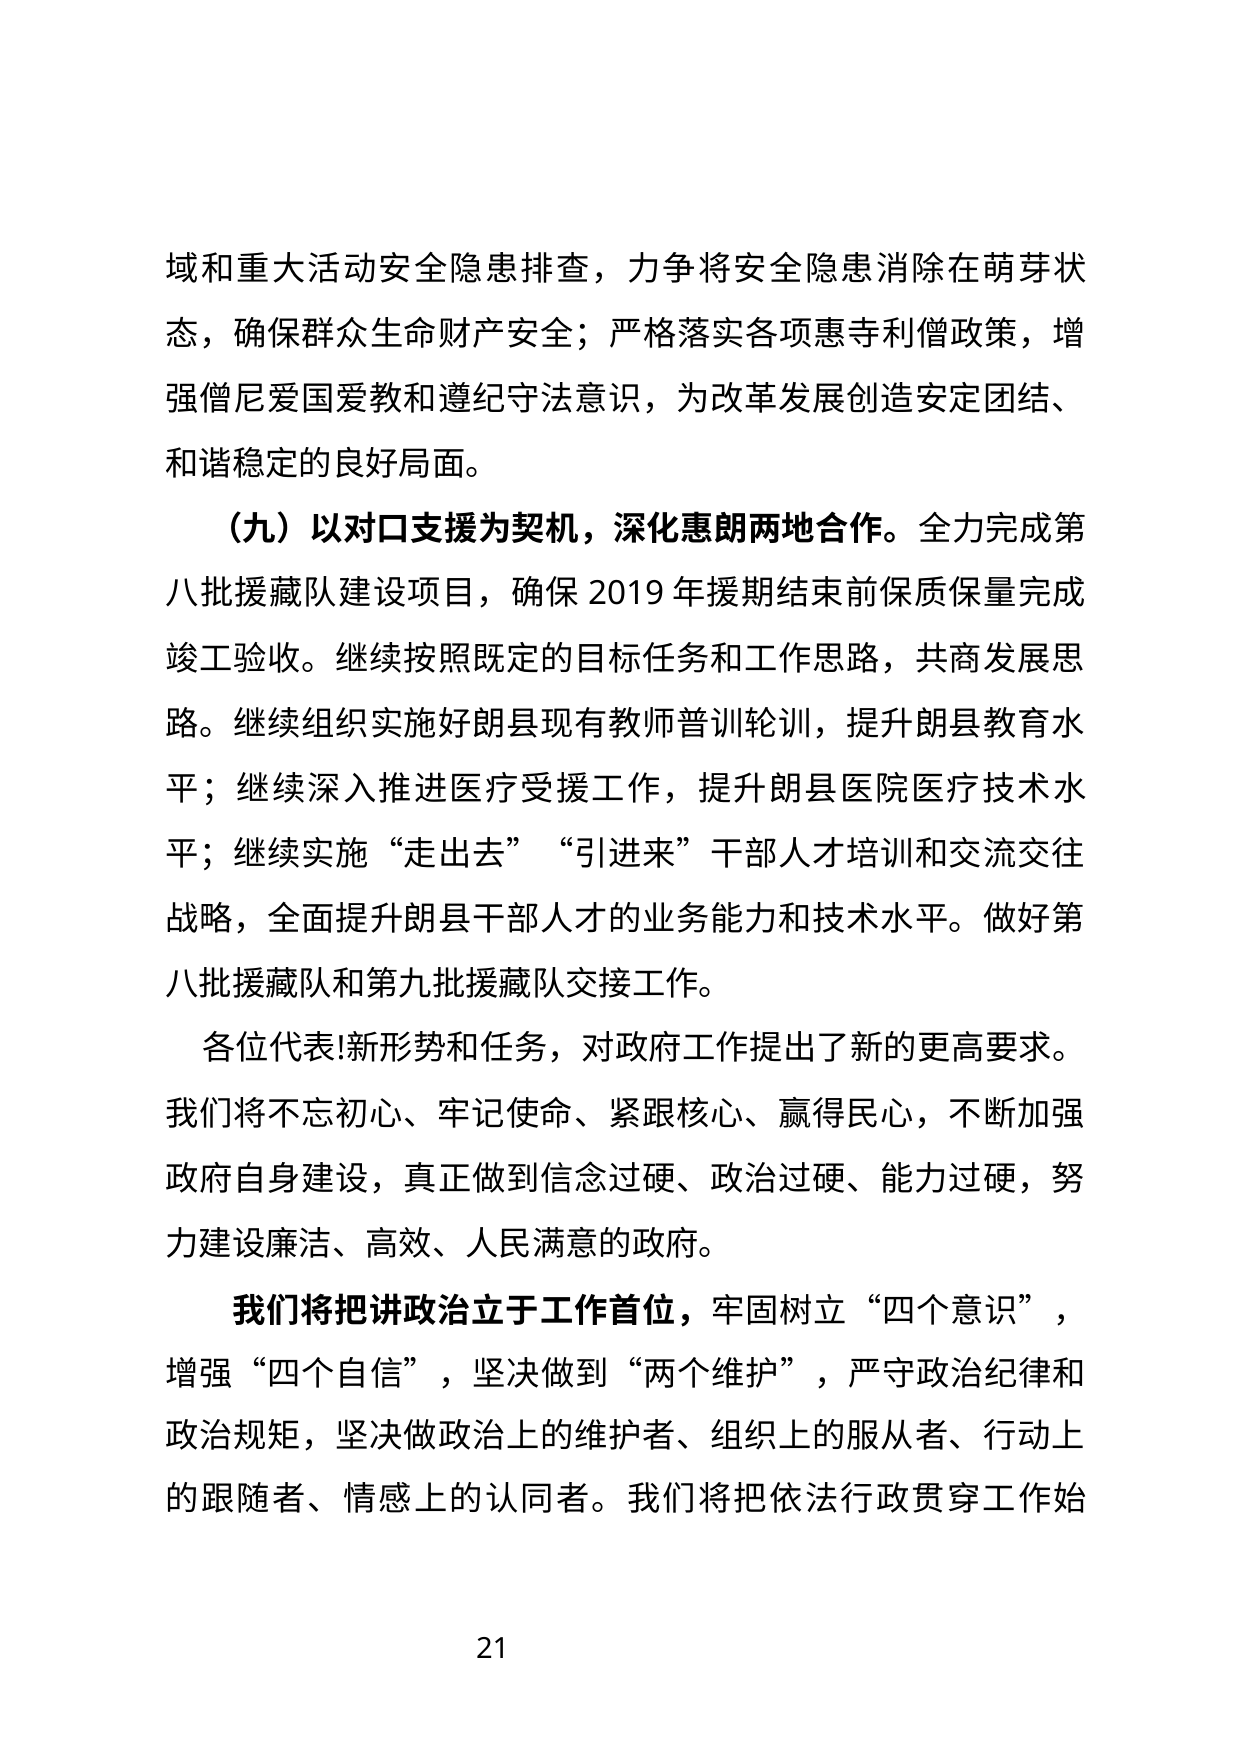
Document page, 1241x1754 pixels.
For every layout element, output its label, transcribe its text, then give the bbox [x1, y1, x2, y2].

list 各位代表!新形势和任务，对政府工作提出了新的更高要求。我们将不忘初心、牢记使命、紧跟核心、赢得民心，不断加强政府自身建设，真正做到信念过硬、政治过硬、能力过硬，努力建设廉洁、高效、人民满意的政府。 [165, 1013, 1087, 1273]
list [165, 233, 1087, 493]
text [165, 1273, 1087, 1523]
list 以对口支援为契机，深化惠朗两地合作。全力完成第八批援藏队建设项目，确保2019年援期结束前保质保量完成竣工验收。继续按照既定的目标任务和工作思路，共商发展思路。继续组织实施好朗县现有教师普训轮训，提升朗县教育水平；继续深入推进医疗受援工作，提升朗县医院医疗技术水平；继续实施“走出去”“引进来”干部人才培训和交流交往战略，全面提升朗县干部人才的业务能力和技术水平。做好第八批援藏队和第九批援藏队交接工作。 [165, 493, 1087, 1013]
